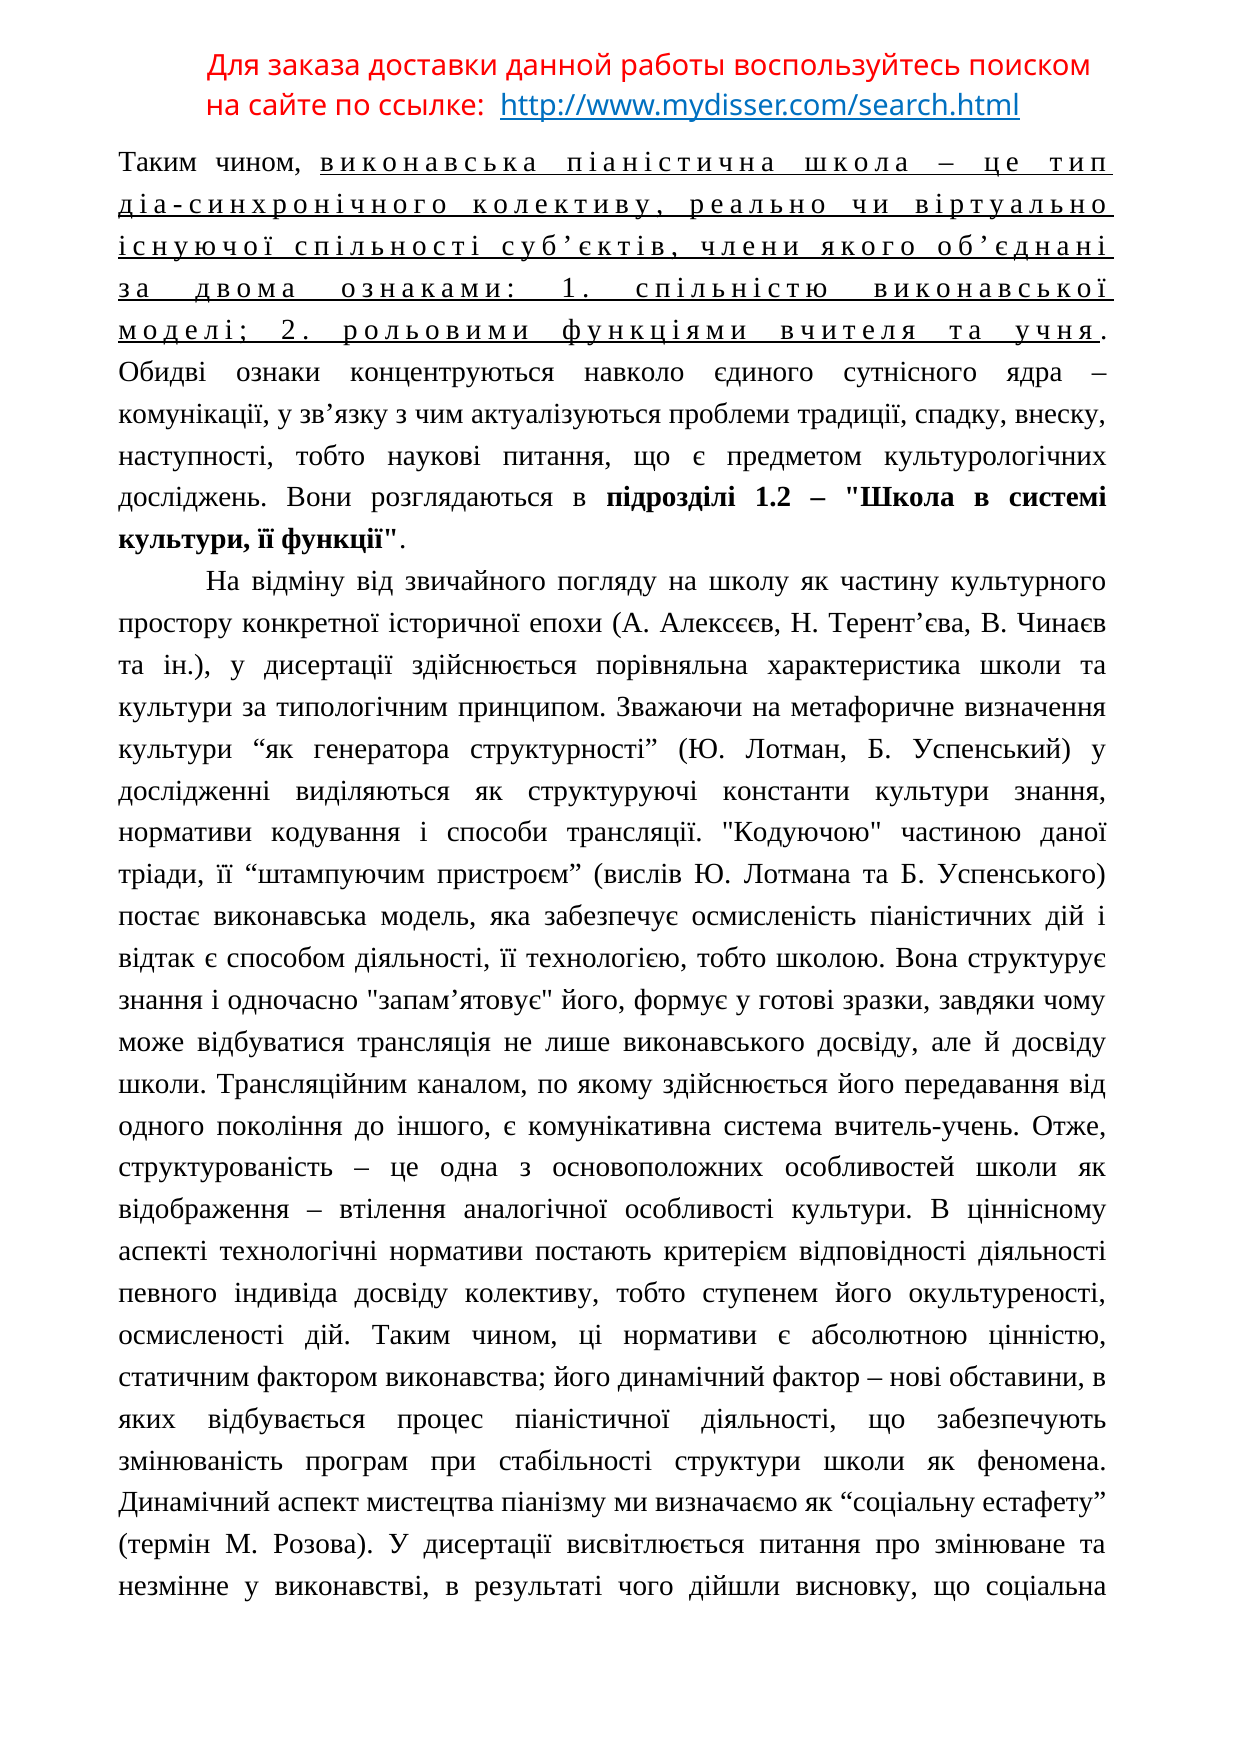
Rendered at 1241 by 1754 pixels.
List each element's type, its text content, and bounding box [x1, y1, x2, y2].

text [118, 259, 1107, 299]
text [118, 144, 1107, 215]
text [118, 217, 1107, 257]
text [118, 563, 1107, 1602]
